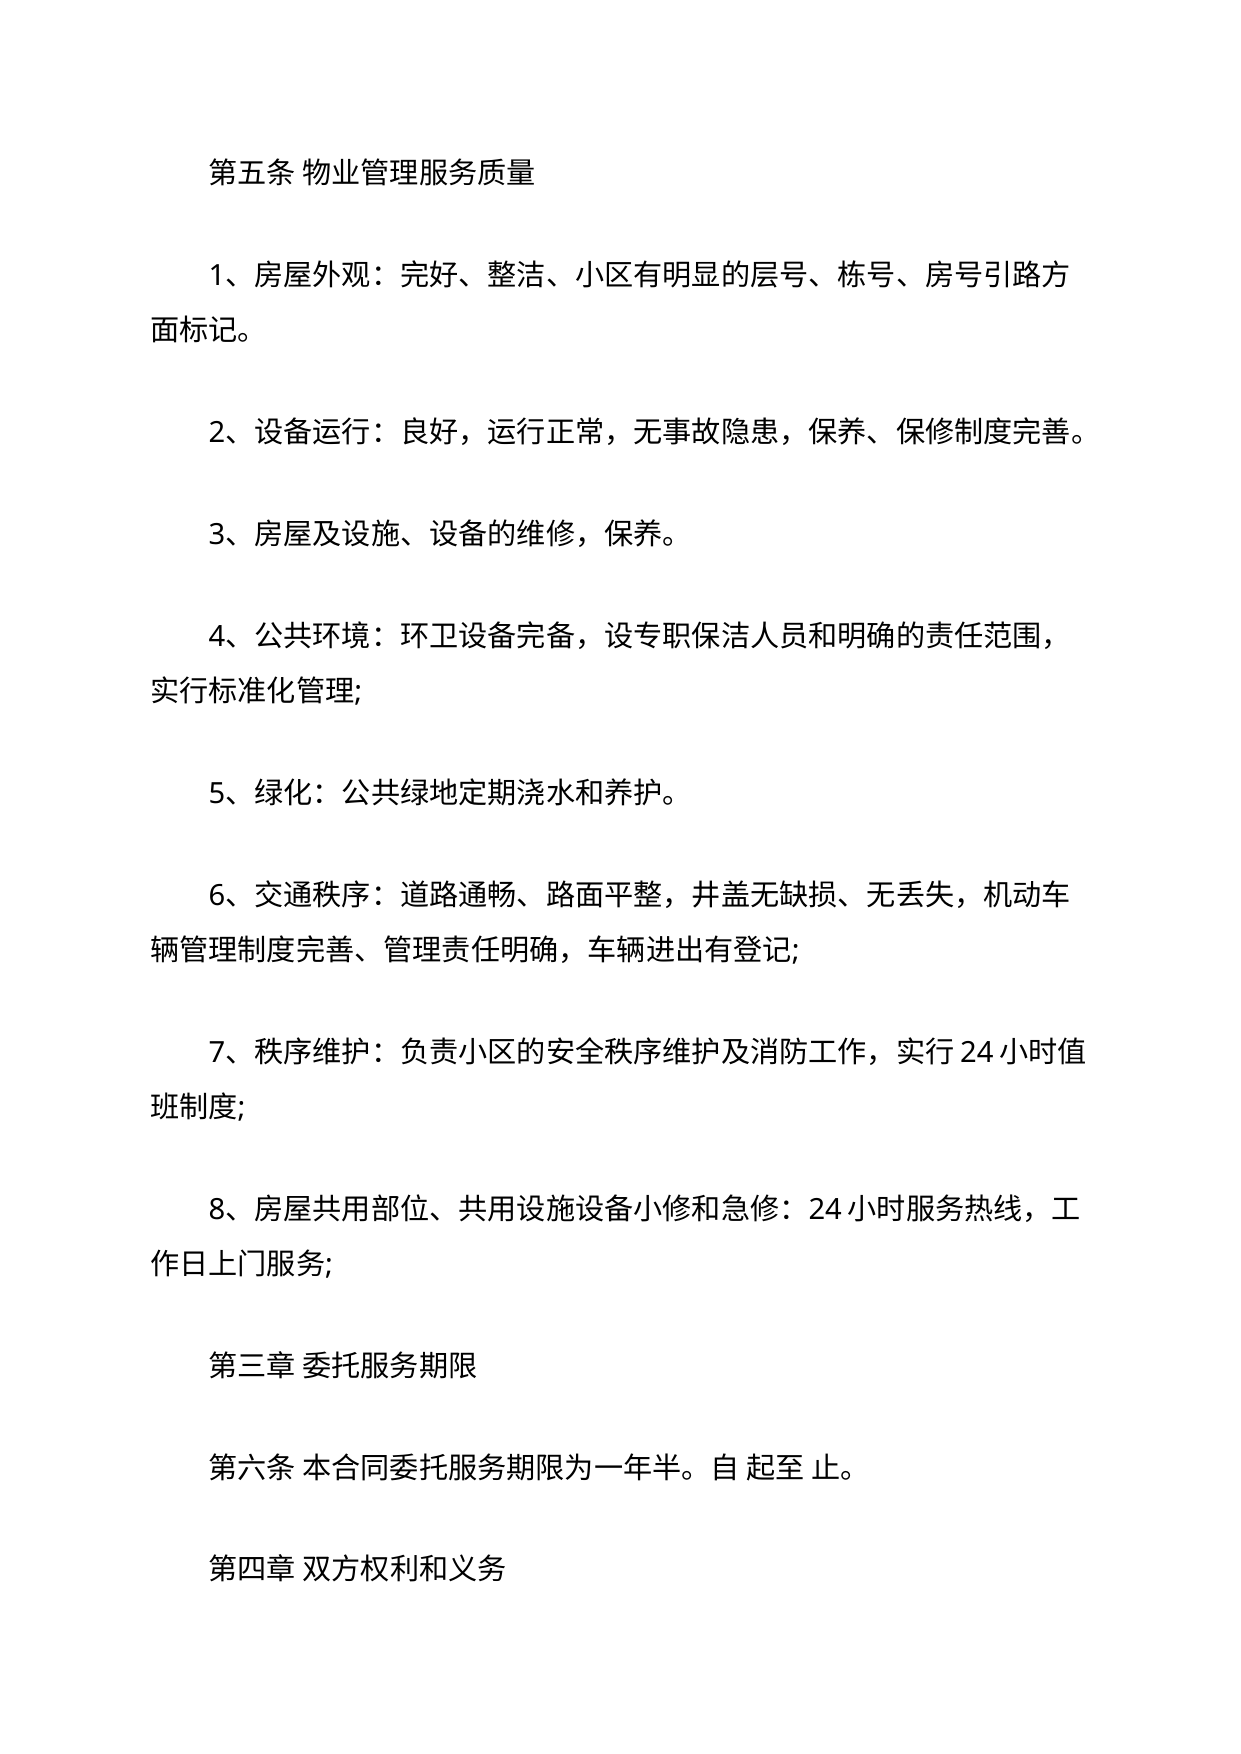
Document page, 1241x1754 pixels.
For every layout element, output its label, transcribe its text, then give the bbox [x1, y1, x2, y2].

text 第六条 本合同委托服务期限为一年半。自 起至 止。 [150, 1444, 1090, 1486]
text 8、房屋共用部位、共用设施设备小修和急修：24小时服务热线，工作日上门服务; [150, 1185, 1090, 1283]
text 第五条 物业管理服务质量 [150, 150, 1090, 192]
text 2、设备运行：良好，运行正常，无事故隐患，保养、保修制度完善。 [150, 408, 1090, 451]
text 4、公共环境：环卫设备完备，设专职保洁人员和明确的责任范围，实行标准化管理; [150, 612, 1090, 710]
text 第三章 委托服务期限 [150, 1342, 1090, 1385]
text 3、房屋及设施、设备的维修，保养。 [150, 511, 1090, 553]
text 5、绿化：公共绿地定期浇水和养护。 [150, 769, 1090, 812]
text 6、交通秩序：道路通畅、路面平整，井盖无缺损、无丢失，机动车辆管理制度完善、管理责任明确，车辆进出有登记; [150, 871, 1090, 969]
text 第四章 双方权利和义务 [150, 1546, 1090, 1588]
text 1、房屋外观：完好、整洁、小区有明显的层号、栋号、房号引路方面标记。 [150, 252, 1090, 349]
text 7、秩序维护：负责小区的安全秩序维护及消防工作，实行24小时值班制度; [150, 1028, 1090, 1126]
